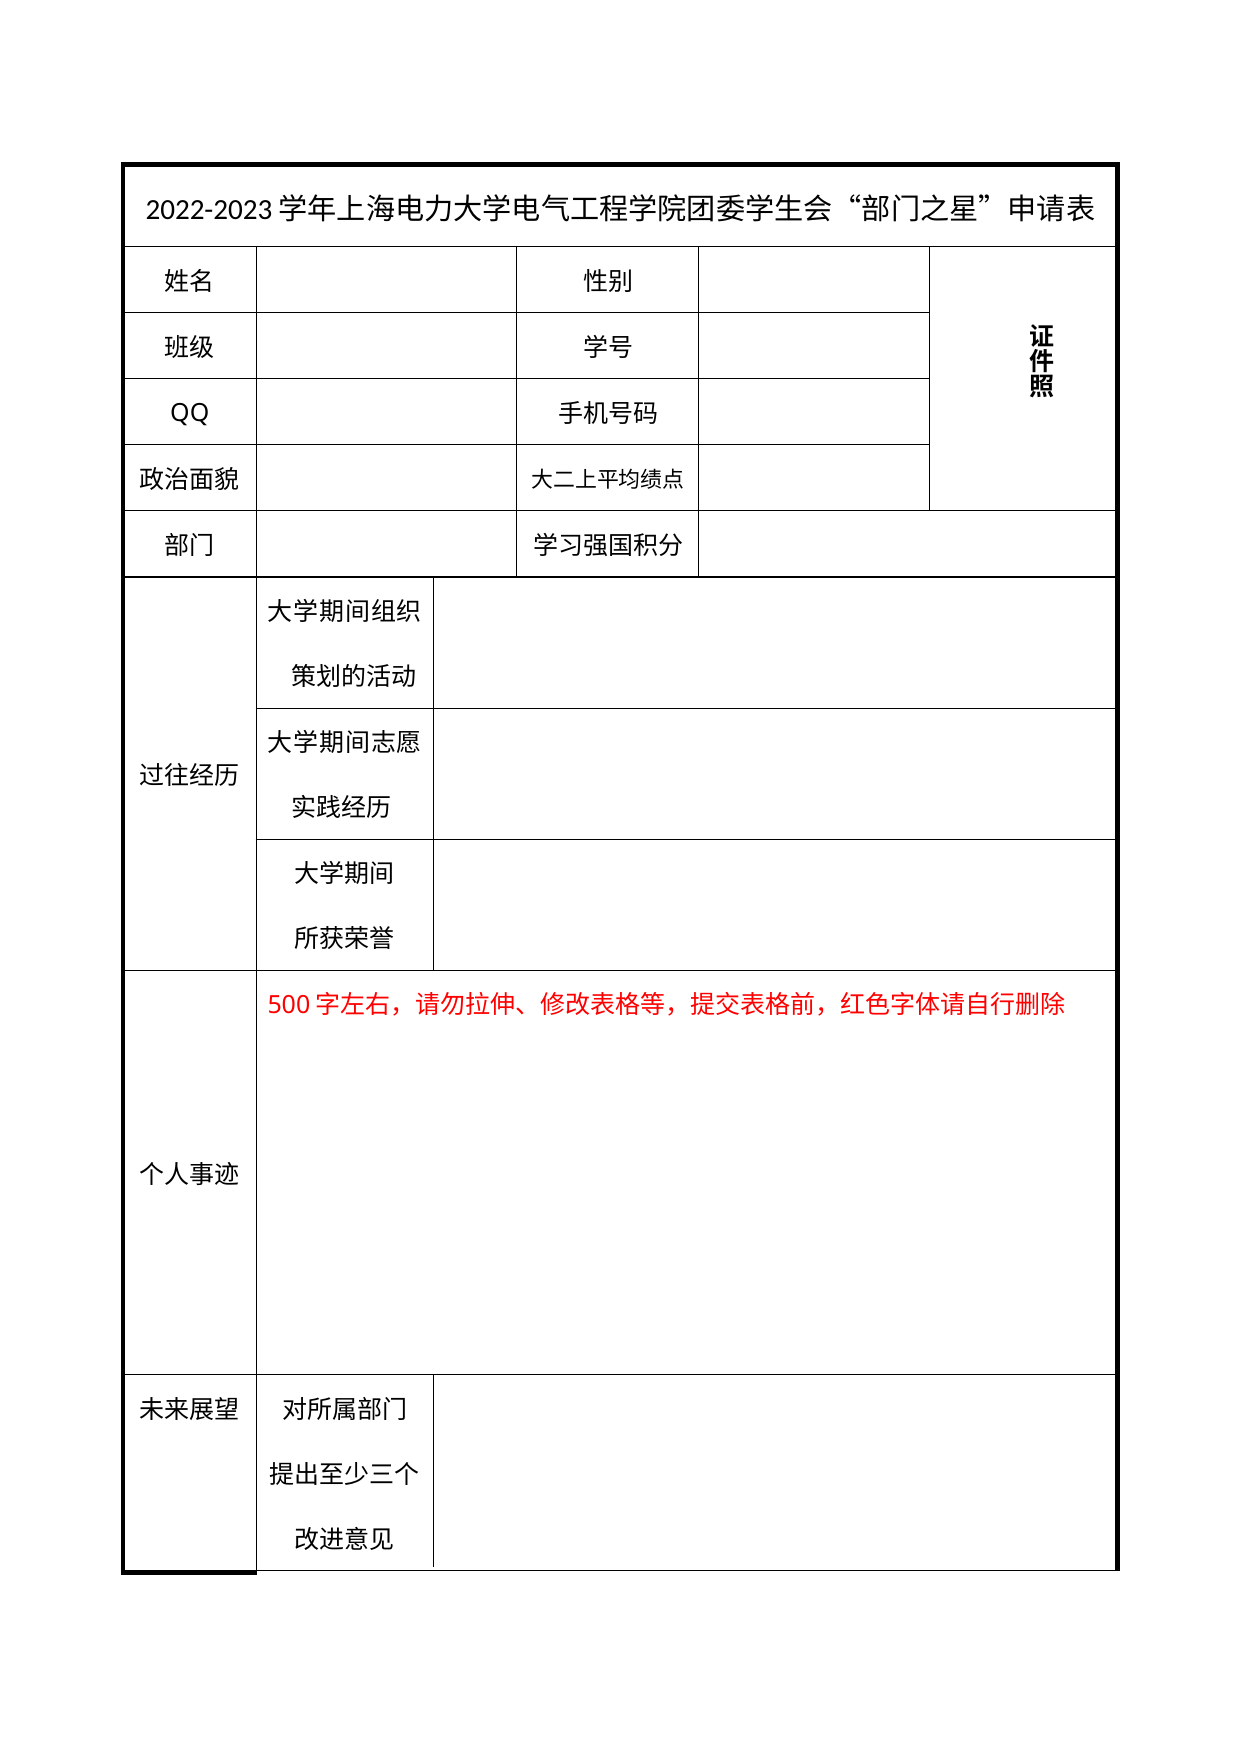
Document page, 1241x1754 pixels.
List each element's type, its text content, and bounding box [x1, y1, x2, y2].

table_cell [699, 511, 1115, 576]
table_cell 过往经历 [125, 578, 256, 969]
table_cell QQ [125, 379, 256, 444]
table_cell [257, 313, 516, 378]
table_cell [257, 445, 516, 510]
table_header 2022-2023学年上海电力大学电气工程学院团委学生会“部门之星”申请表 [125, 167, 1115, 246]
table_cell 姓名 [125, 247, 256, 312]
table_cell 大二上平均绩点 [517, 445, 698, 510]
table_cell [257, 247, 516, 312]
table_cell [699, 247, 929, 312]
table_cell 班级 [125, 313, 256, 378]
table_cell 学习强国积分 [517, 511, 698, 576]
table_cell [699, 445, 929, 510]
table_cell [257, 511, 516, 576]
table_cell 手机号码 [517, 379, 698, 444]
table_cell [434, 840, 1115, 969]
table_cell [699, 379, 929, 444]
table_cell [433, 1375, 1115, 1570]
table_cell 性别 [517, 247, 698, 312]
table_cell [434, 709, 1115, 838]
table_cell 500字左右，请勿拉伸、修改表格等，提交表格前，红色字体请自行删除 [257, 971, 1115, 1374]
table_cell [434, 578, 1115, 707]
table_cell [699, 313, 929, 378]
table_cell 政治面貌 [125, 445, 256, 510]
table_cell 部门 [125, 511, 256, 576]
table_cell 大学期间志愿实践经历 [257, 709, 433, 838]
table_cell [257, 379, 516, 444]
table_cell 学号 [517, 313, 698, 378]
table_cell 未来展望 [125, 1375, 256, 1570]
table_cell 个人事迹 [125, 971, 256, 1374]
table_cell 大学期间 所获荣誉 [257, 840, 433, 969]
table_cell [930, 247, 1115, 510]
table_cell 大学期间组织策划的活动 [257, 578, 433, 707]
table_cell 对所属部门 提出至少三个改进意见 [257, 1375, 433, 1570]
